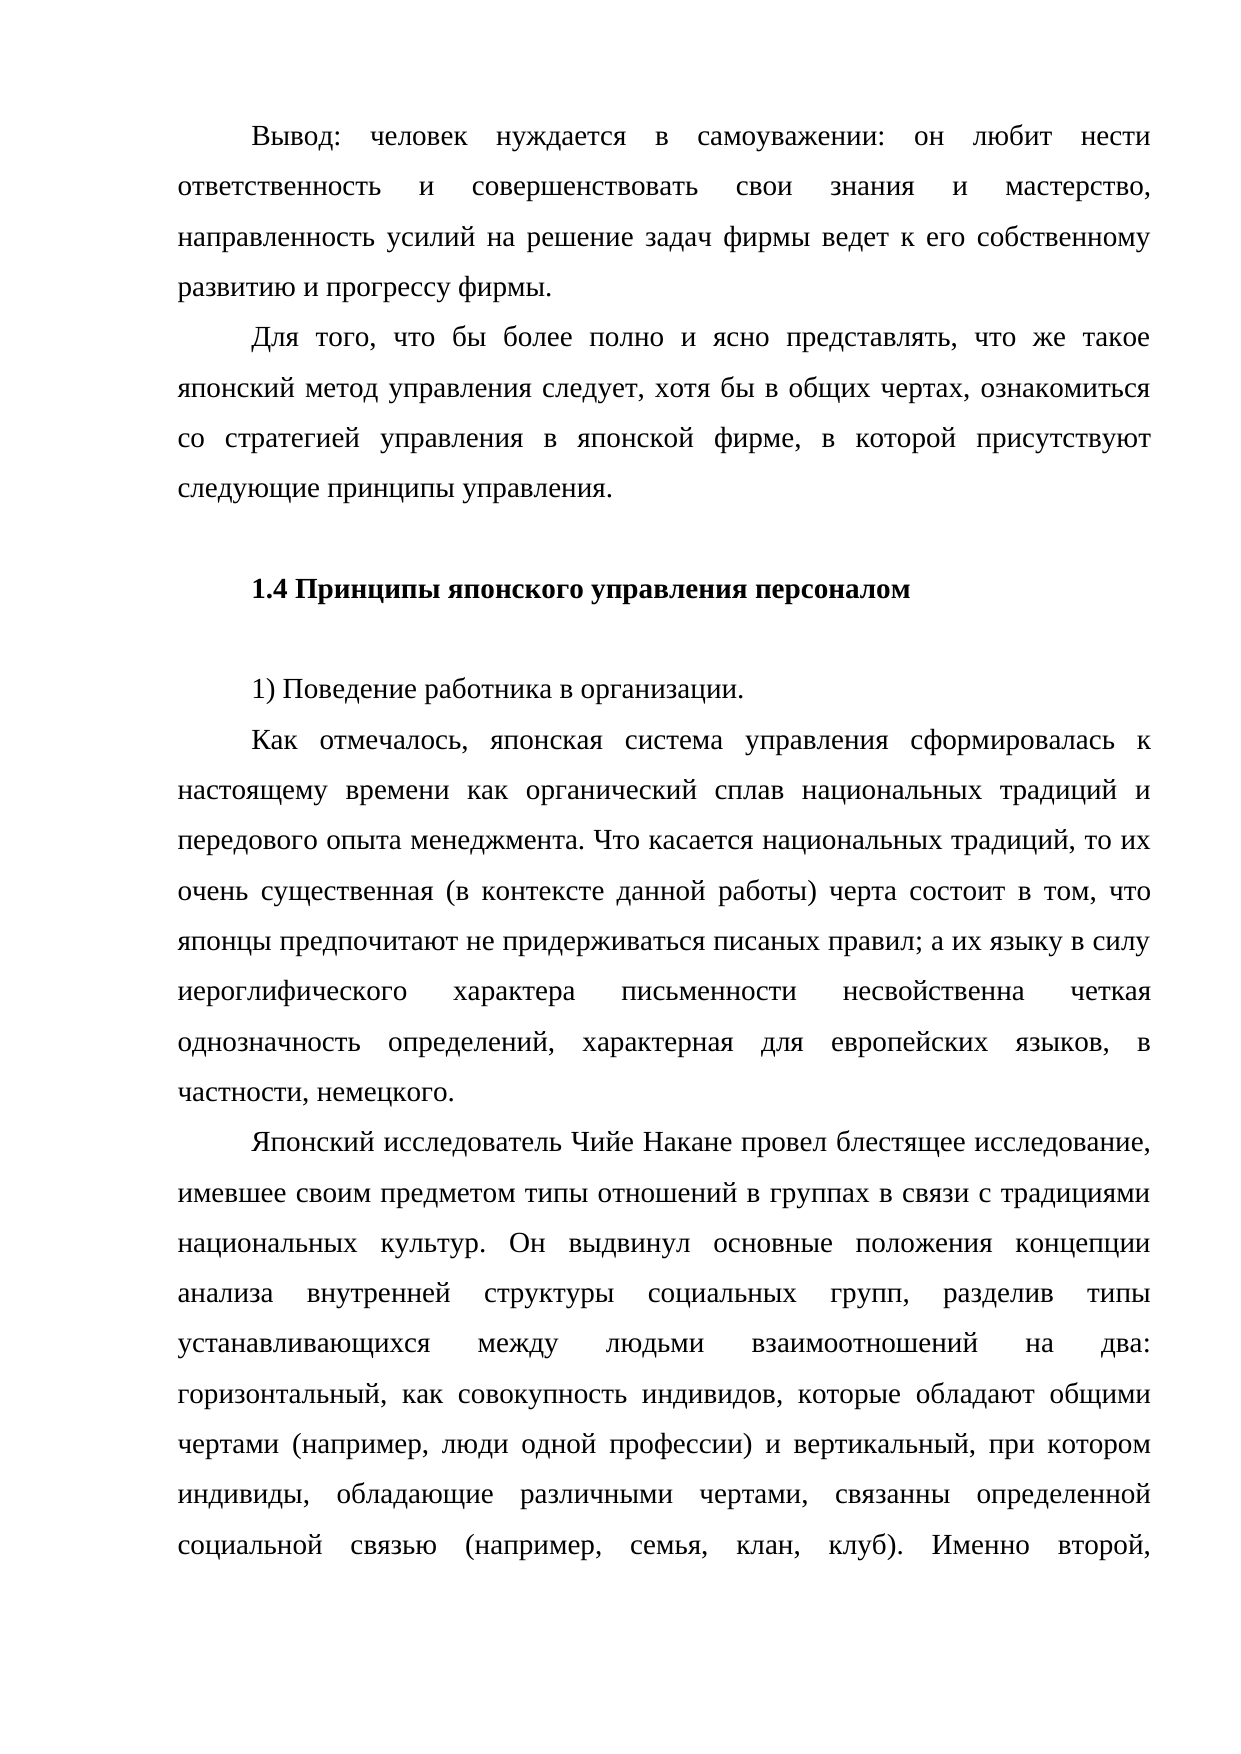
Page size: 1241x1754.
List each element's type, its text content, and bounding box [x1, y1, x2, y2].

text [177, 1124, 1152, 1560]
text 1) Поведение работника в организации. [177, 672, 1152, 705]
text 1.4 Принципы японского управления персоналом [177, 571, 1152, 604]
text Вывод: человек нуждается в самоуважении: он любит нести ответственность и совершенствовать свои знания и мастерство, направленность усилий на решение задач фирмы ведет к его собственному развитию и прогрессу фирмы. [177, 118, 1152, 303]
text Для того, что бы более полно и ясно представлять, что же такое японский метод управления следует, хотя бы в общих чертах, ознакомиться со стратегией управления в японской фирме, в которой присутствуют следующие принципы управления. [177, 319, 1152, 504]
text Как отмечалось, японская система управления сформировалась к настоящему времени как органический сплав национальных традиций и передового опыта менеджмента. Что касается национальных традиций, то их очень существенная (в контексте данной работы) черта состоит в том, что японцы предпочитают не придерживаться писаных правил; а их языку в силу иероглифического характера письменности несвойственна четкая однозначность определений, характерная для европейских языков, в частности, немецкого. [177, 722, 1152, 1108]
